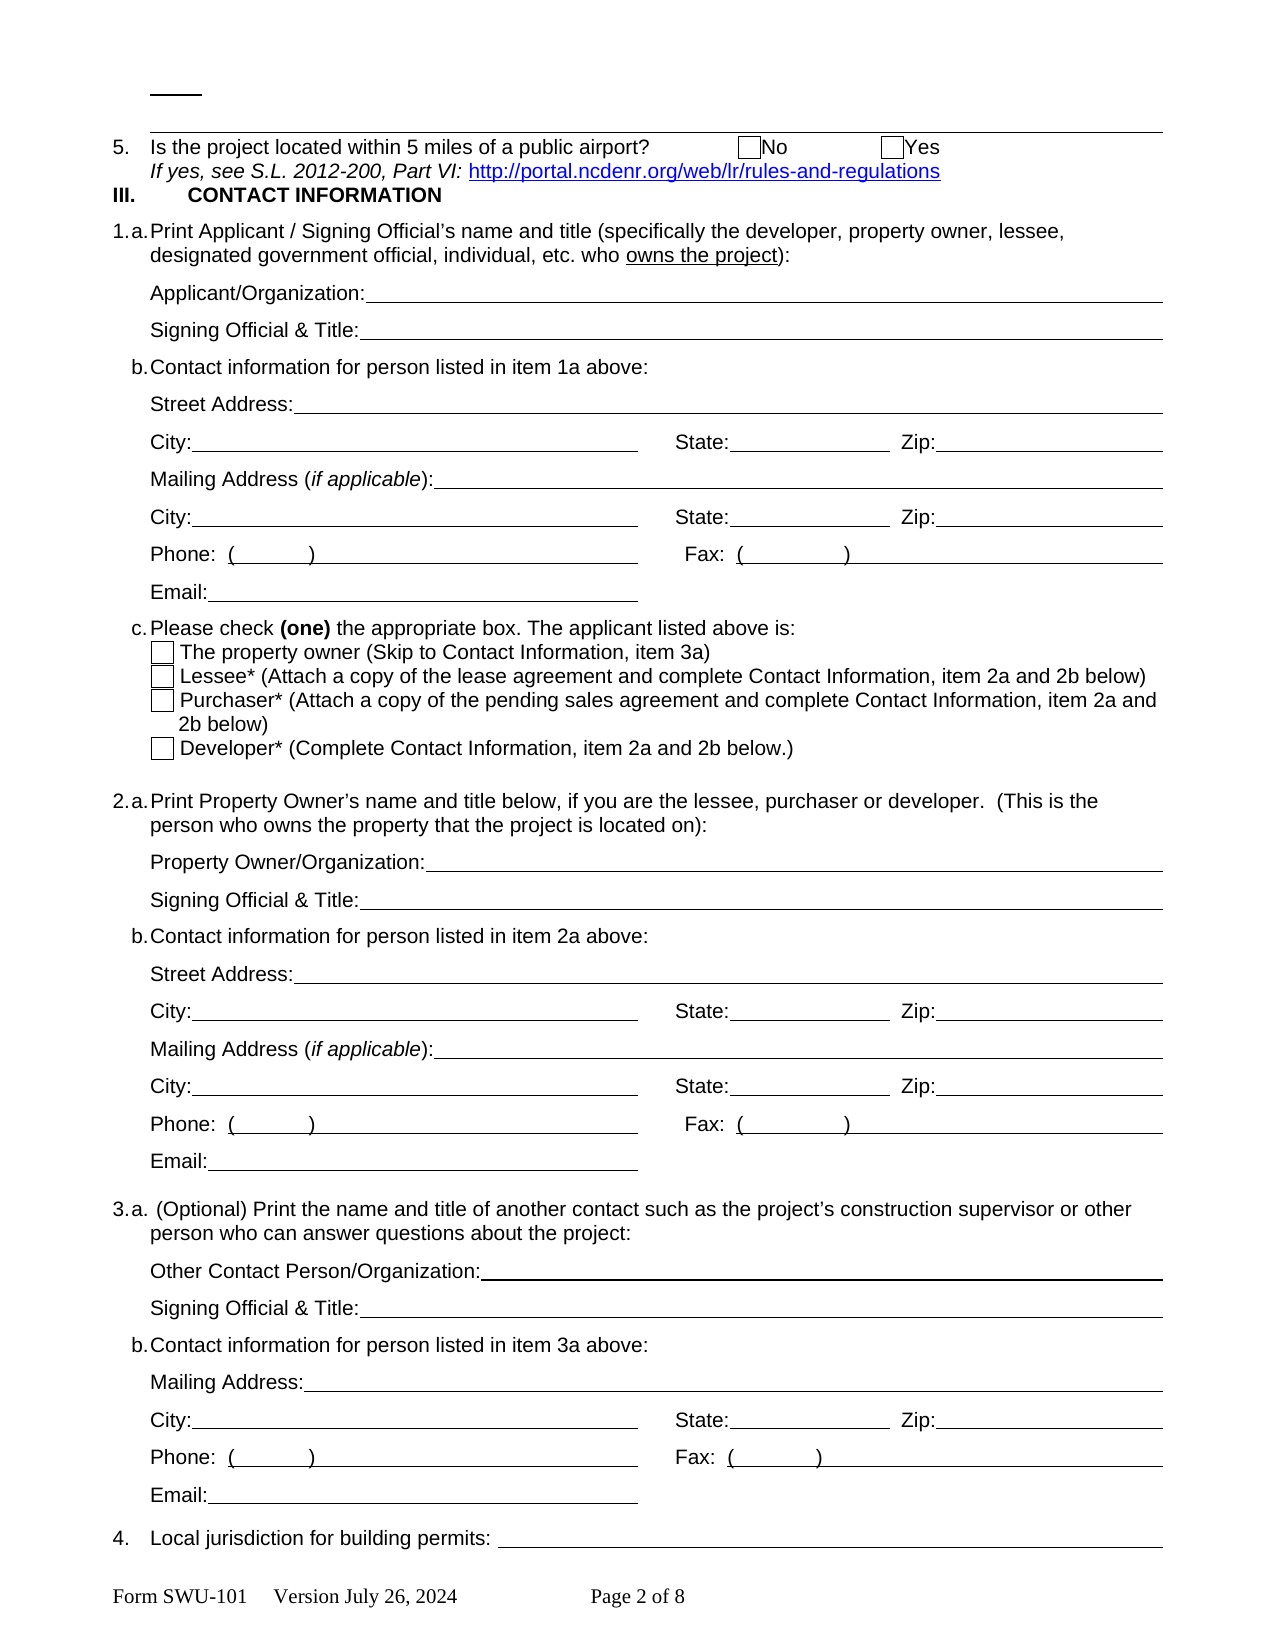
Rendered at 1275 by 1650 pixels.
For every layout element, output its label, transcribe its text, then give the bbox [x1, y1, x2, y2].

text b. Contact information for person listed in item 3a above: [112, 1332, 1162, 1356]
text Phone: ( ) Fax: ( ) [112, 529, 1162, 566]
text 2. a. Print Property Owner’s name and title below, if you are the lessee, purchaser or developer. (This is the person who owns the property that the project is located on): [112, 789, 1162, 837]
text The property owner (Skip to Contact Information, item 3a) [150, 640, 1162, 664]
text Mailing Address (if applicable): [150, 454, 1162, 491]
text Street Address: [150, 948, 1162, 986]
subtitle III. CONTACT INFORMATION [112, 183, 1162, 207]
text Mailing Address: [150, 1356, 1162, 1394]
text Email: [112, 566, 1162, 604]
text Developer* (Complete Contact Information, item 2a and 2b below.) [150, 736, 1162, 760]
text Phone: ( ) Fax: ( ) [112, 1431, 1162, 1469]
text Property Owner/Organization: [150, 837, 1162, 874]
text Email: [112, 1469, 1162, 1506]
text Phone: ( ) Fax: ( ) [112, 1098, 1162, 1136]
text Street Address: [150, 379, 1162, 416]
text City: State: Zip: [150, 416, 1162, 454]
text City: State: Zip: [150, 986, 1162, 1023]
text City: State: Zip: [150, 1061, 1162, 1098]
text Other Contact Person/Organization: [150, 1245, 1162, 1282]
text c. Please check (one) the appropriate box. The applicant listed above is: [112, 616, 1162, 640]
text City: State: Zip: [150, 1394, 1162, 1431]
text Signing Official & Title: [150, 305, 1162, 342]
text 3. a. (Optional) Print the name and title of another contact such as the project’s construction supervisor or other person who can answer questions about the project: [112, 1197, 1162, 1245]
text Applicant/Organization: [150, 267, 1162, 305]
text b. Contact information for person listed in item 2a above: [112, 924, 1162, 948]
text 5. Is the project located within 5 miles of a public airport? No Yes [112, 135, 1162, 159]
text Mailing Address (if applicable): [150, 1023, 1162, 1061]
text Lessee* (Attach a copy of the lease agreement and complete Contact Information, item 2a and 2b below) [150, 664, 1162, 688]
text 1. a. Print Applicant / Signing Official’s name and title (specifically the developer, property owner, lessee, designated government official, individual, etc. who owns the project): [112, 219, 1162, 267]
text b. Contact information for person listed in item 1a above: [112, 355, 1162, 379]
text 4. Local jurisdiction for building permits: [112, 1513, 1162, 1550]
text Signing Official & Title: [150, 1282, 1162, 1320]
text If yes, see S.L. 2012-200, Part VI: http://portal.ncdenr.org/web/lr/rules-and-regulations [112, 159, 1162, 183]
text Email: [112, 1136, 1162, 1173]
text Signing Official & Title: [150, 874, 1162, 912]
text City: State: Zip: [150, 491, 1162, 529]
text Purchaser* (Attach a copy of the pending sales agreement and complete Contact Information, item 2a and 2b below) [150, 688, 1162, 736]
